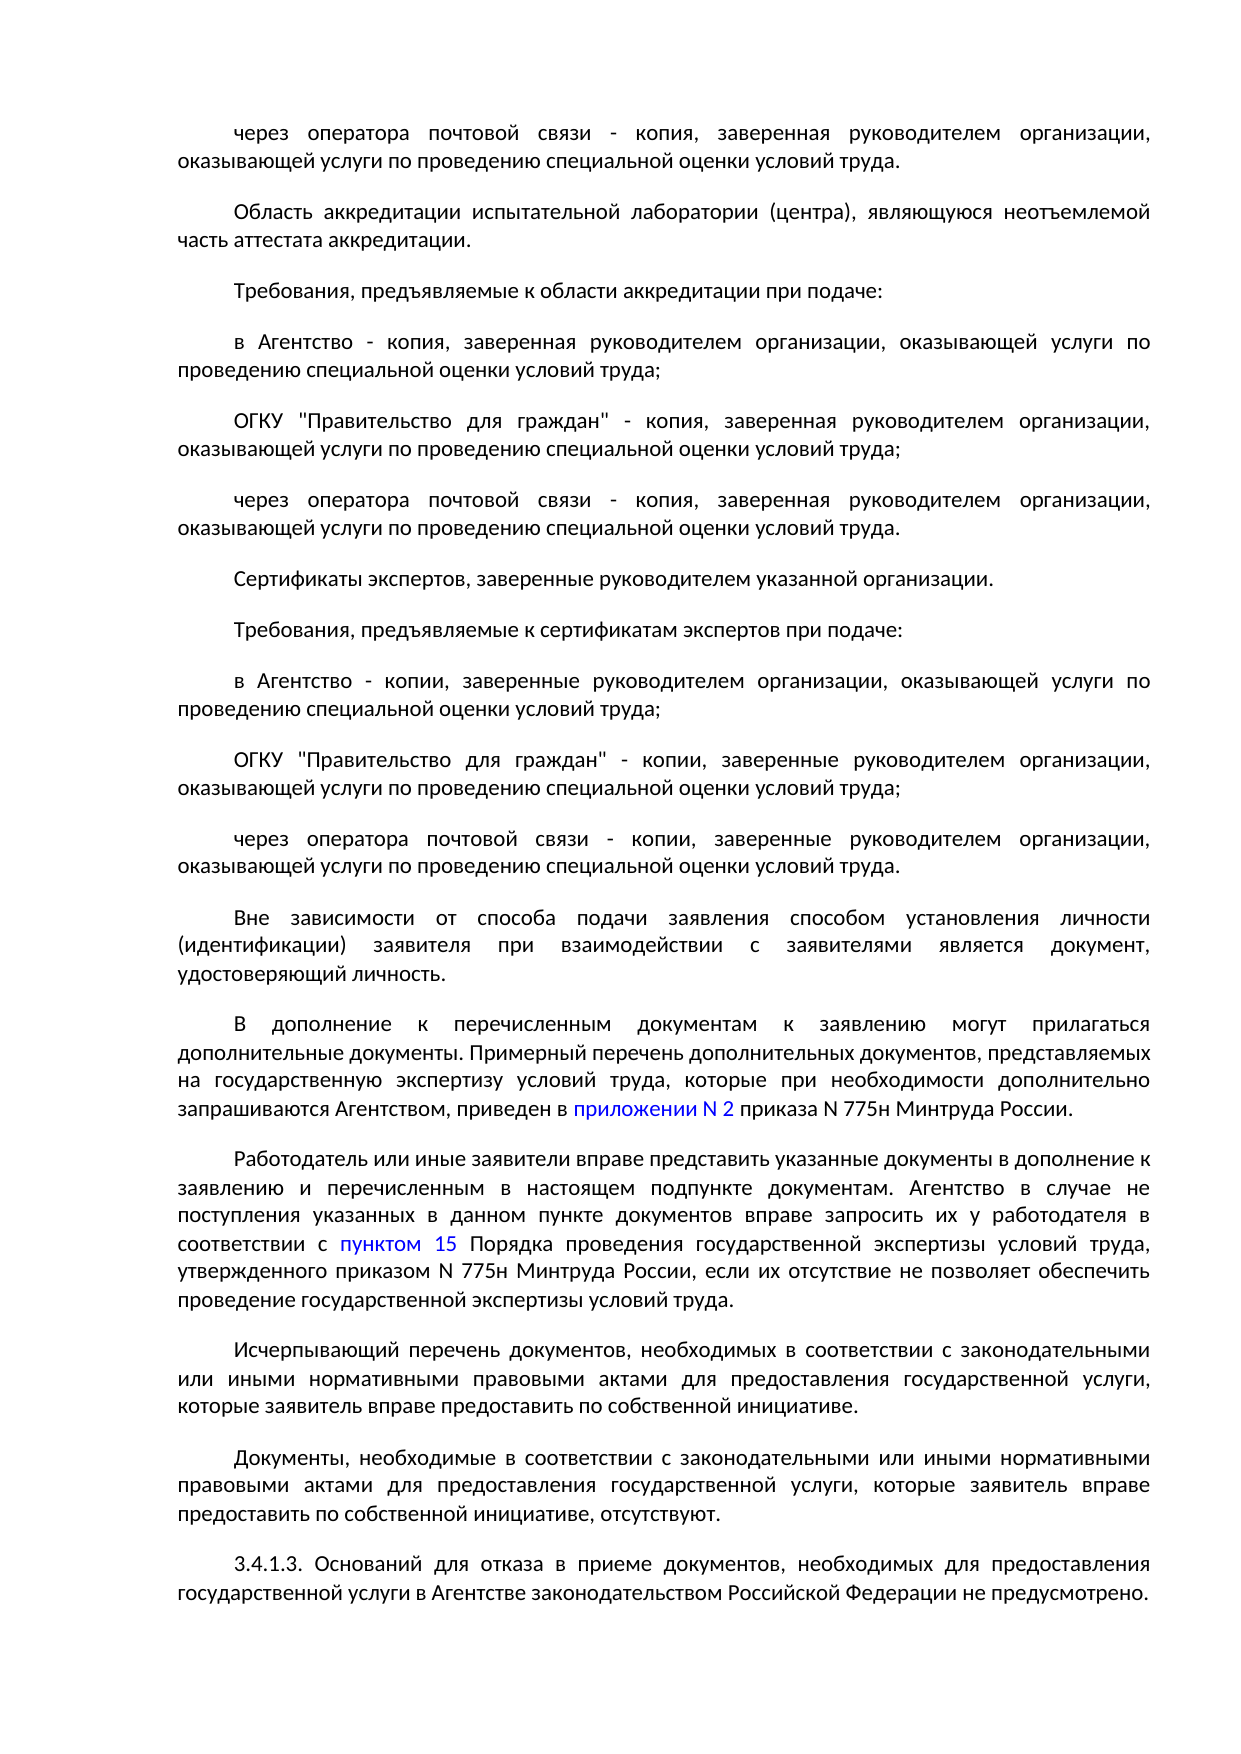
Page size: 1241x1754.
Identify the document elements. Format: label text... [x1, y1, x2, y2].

text в Агентство - копия, заверенная руководителем организации, оказывающей услуги по проведению специальной оценки условий труда; [177, 327, 1152, 383]
text Сертификаты экспертов, заверенные руководителем указанной организации. [177, 564, 1152, 592]
text через оператора почтовой связи - копии, заверенные руководителем организации, оказывающей услуги по проведению специальной оценки условий труда. [177, 824, 1152, 880]
text Требования, предъявляемые к области аккредитации при подаче: [177, 276, 1152, 304]
text Требования, предъявляемые к сертификатам экспертов при подаче: [177, 615, 1152, 643]
text 3.4.1.3. Оснований для отказа в приеме документов, необходимых для предоставления государственной услуги в Агентстве законодательством Российской Федерации не предусмотрено. [177, 1549, 1152, 1606]
text Область аккредитации испытательной лаборатории (центра), являющуюся неотъемлемой часть аттестата аккредитации. [177, 197, 1152, 253]
text Документы, необходимые в соответствии с законодательными или иными нормативными правовыми актами для предоставления государственной услуги, которые заявитель вправе предоставить по собственной инициативе, отсутствуют. [177, 1443, 1152, 1527]
text через оператора почтовой связи - копия, заверенная руководителем организации, оказывающей услуги по проведению специальной оценки условий труда. [177, 118, 1152, 174]
text Вне зависимости от способа подачи заявления способом установления личности (идентификации) заявителя при взаимодействии с заявителями является документ, удостоверяющий личность. [177, 903, 1152, 987]
text Исчерпывающий перечень документов, необходимых в соответствии с законодательными или иными нормативными правовыми актами для предоставления государственной услуги, которые заявитель вправе предоставить по собственной инициативе. [177, 1336, 1152, 1420]
text В дополнение к перечисленным документам к заявлению могут прилагаться дополнительные документы. Примерный перечень дополнительных документов, представляемых на государственную экспертизу условий труда, которые при необходимости дополнительно запрашиваются Агентством, приведен в приложении N 2 приказа N 775н Минтруда России. [177, 1009, 1152, 1122]
text через оператора почтовой связи - копия, заверенная руководителем организации, оказывающей услуги по проведению специальной оценки условий труда. [177, 485, 1152, 541]
text ОГКУ "Правительство для граждан" - копия, заверенная руководителем организации, оказывающей услуги по проведению специальной оценки условий труда; [177, 406, 1152, 462]
text в Агентство - копии, заверенные руководителем организации, оказывающей услуги по проведению специальной оценки условий труда; [177, 666, 1152, 722]
text ОГКУ "Правительство для граждан" - копии, заверенные руководителем организации, оказывающей услуги по проведению специальной оценки условий труда; [177, 745, 1152, 801]
text Работодатель или иные заявители вправе представить указанные документы в дополнение к заявлению и перечисленным в настоящем подпункте документам. Агентство в случае не поступления указанных в данном пункте документов вправе запросить их у работодателя в соответствии с пунктом 15 Порядка проведения государственной экспертизы условий труда, утвержденного приказом N 775н Минтруда России, если их отсутствие не позволяет обеспечить проведение государственной экспертизы условий труда. [177, 1144, 1152, 1313]
